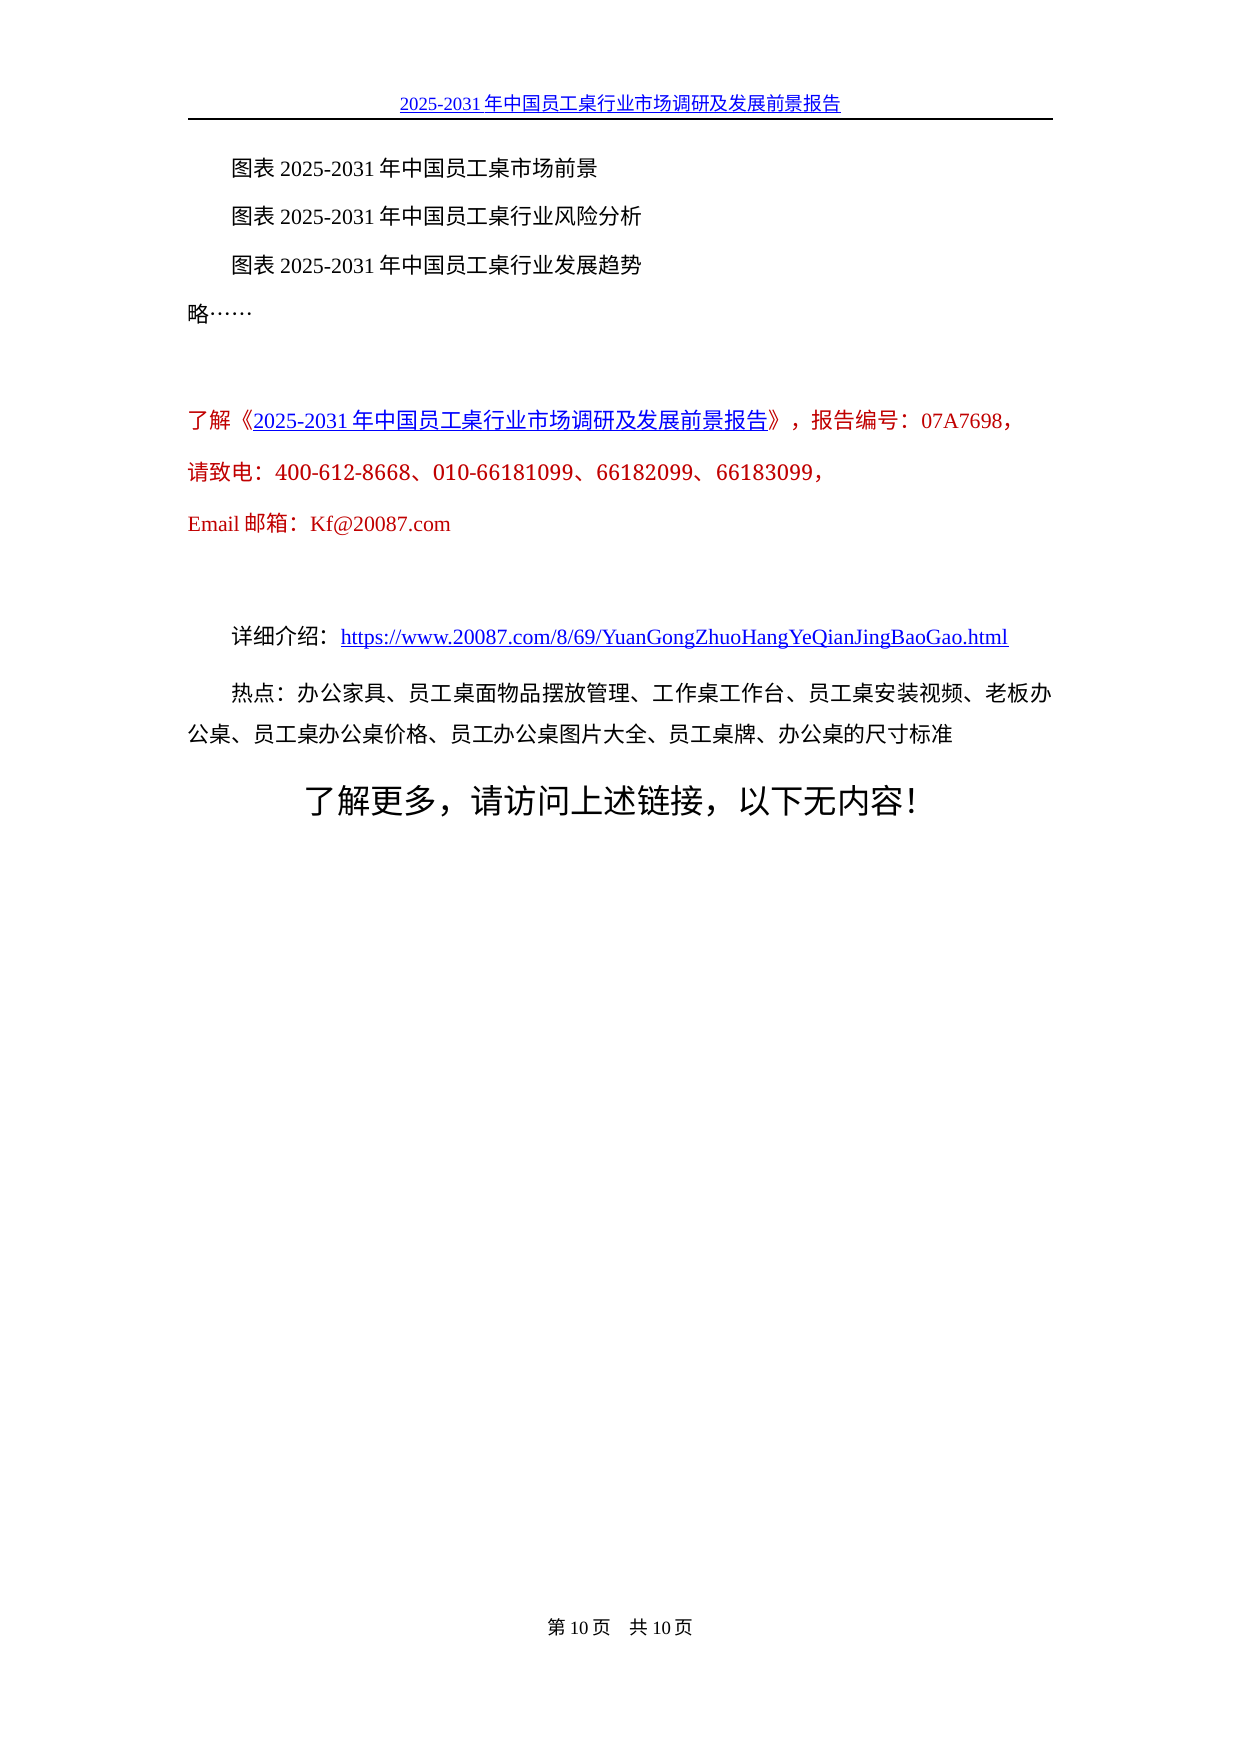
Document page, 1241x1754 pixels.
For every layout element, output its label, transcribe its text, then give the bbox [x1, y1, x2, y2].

text 热点：办公家具、员工桌面物品摆放管理、工作桌工作台、员工桌安装视频、老板办公桌、员工桌办公桌价格、员工办公桌图片大全、员工桌牌、办公桌的尺寸标准 [187, 676, 1053, 749]
text 请致电：400-612-8668、010-66181099、66182099、66183099， [187, 454, 1053, 487]
text 了解《2025-2031年中国员工桌行业市场调研及发展前景报告》，报告编号：07A7698， [187, 403, 1053, 435]
text 详细介绍：https://www.20087.com/8/69/YuanGongZhuoHangYeQianJingBaoGao.html [187, 619, 1053, 651]
text Email邮箱：Kf@20087.com [187, 506, 1053, 538]
title 了解更多，请访问上述链接，以下无内容！ [187, 766, 1053, 831]
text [187, 150, 1053, 329]
